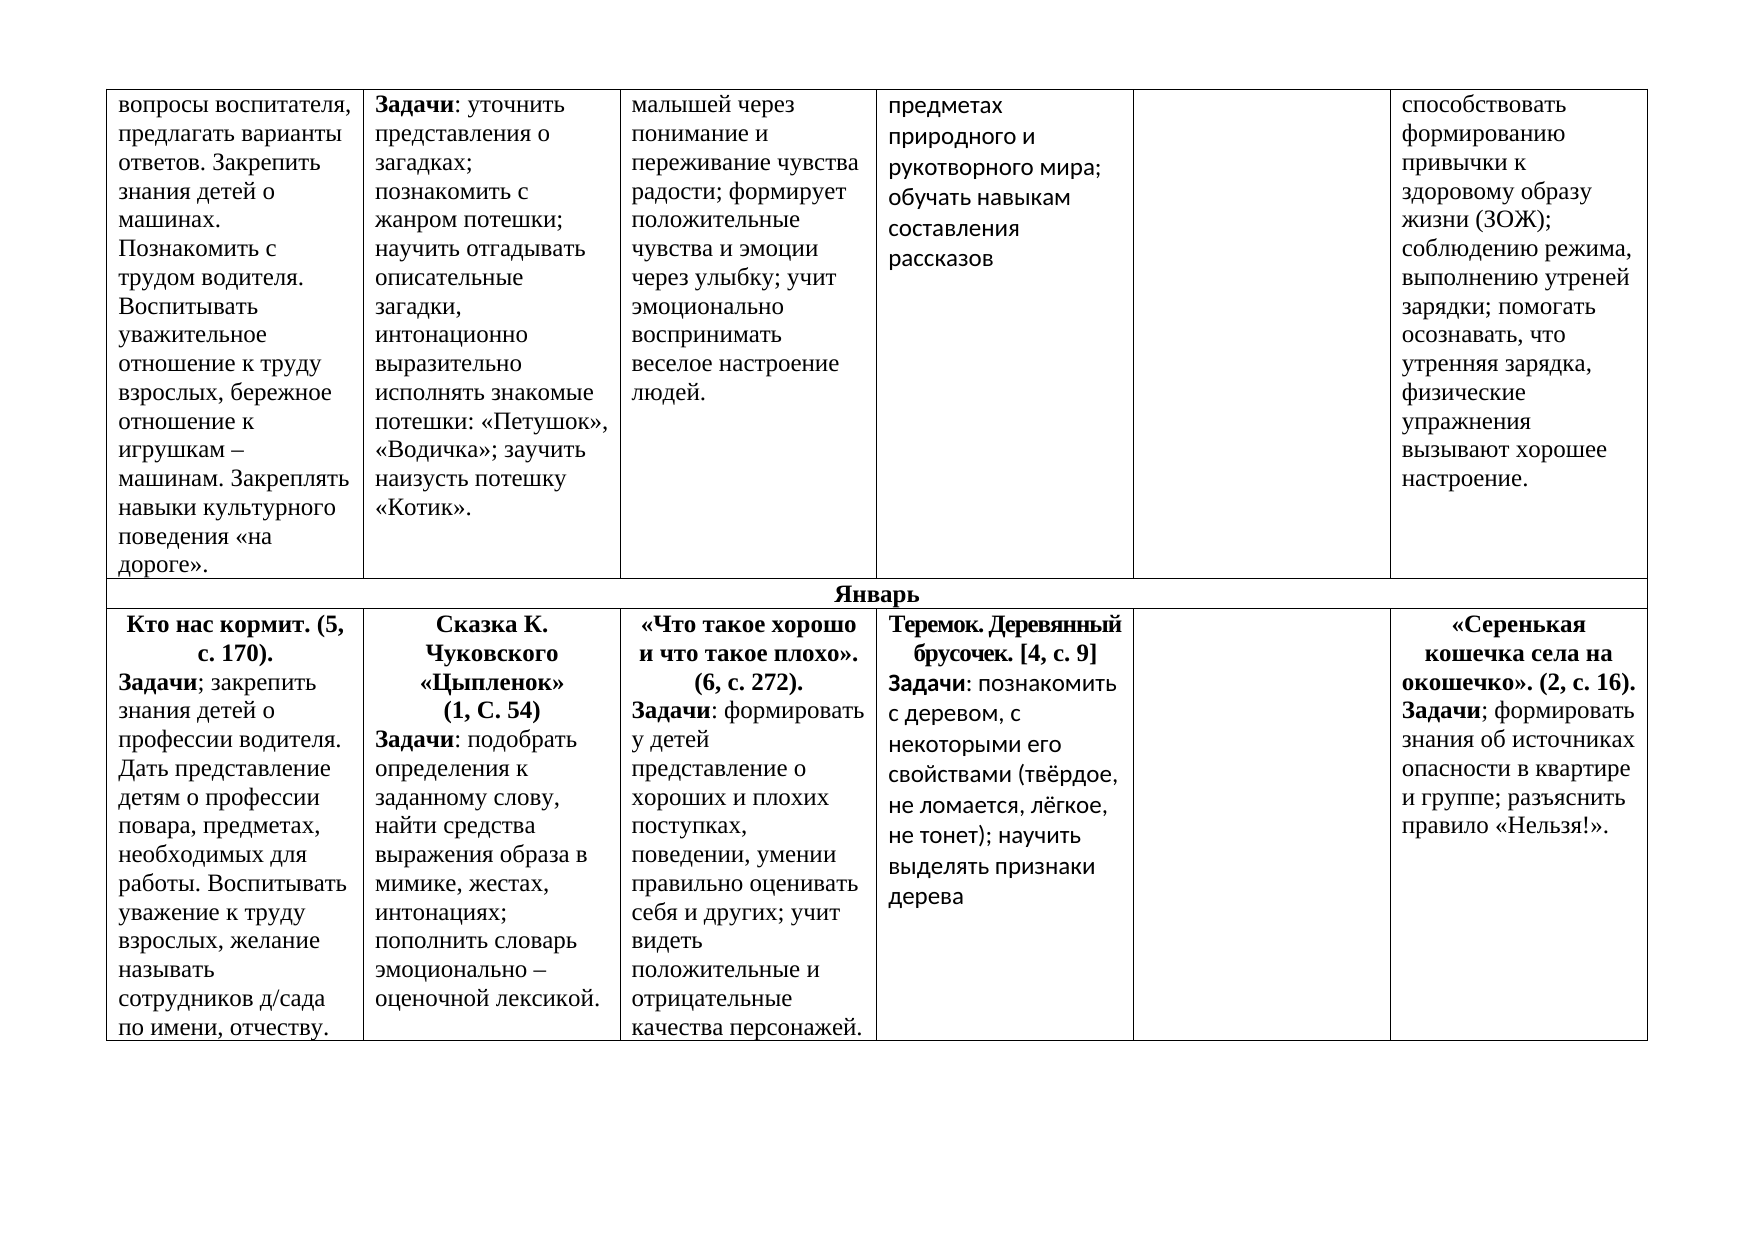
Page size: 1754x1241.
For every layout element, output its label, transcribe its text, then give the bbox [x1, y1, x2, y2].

table_cell Теремок. Деревянный брусочек. [4, с. 9] Задачи: познакомить с деревом, с некоторыми его свойствами (твёрдое, не ломается, лёгкое, не тонет); научить выделять признаки дерева [877, 609, 1133, 1040]
table_cell «Что такое хорошо и что такое плохо». (6, с. 272). Задачи: формировать у детей представление о хороших и плохих поступках, поведении, умении правильно оценивать себя и других; учит видеть положительные и отрицательные качества персонажей. [621, 609, 876, 1040]
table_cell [107, 90, 363, 578]
table_cell [1134, 609, 1390, 1040]
table_cell [1134, 90, 1390, 578]
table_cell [364, 90, 620, 578]
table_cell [877, 90, 1133, 578]
table_cell Январь [107, 579, 1647, 608]
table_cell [1391, 90, 1647, 578]
table_cell Сказка К. Чуковского «Цыпленок» (1, С. 54) Задачи: подобрать определения к заданному слову, найти средства выражения образа в мимике, жестах, интонациях; пополнить словарь эмоционально – оценочной лексикой. [364, 609, 620, 1040]
table_cell Кто нас кормит. (5, с. 170). Задачи; закрепить знания детей о профессии водителя. Дать представление детям о профессии повара, предметах, необходимых для работы. Воспитывать уважение к труду взрослых, желание называть сотрудников д/сада по имени, отчеству. [107, 609, 363, 1040]
table_cell «Серенькая кошечка села на окошечко». (2, с. 16). Задачи; формировать знания об источниках опасности в квартире и группе; разъяснить правило «Нельзя!». [1391, 609, 1647, 1040]
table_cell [621, 90, 876, 578]
